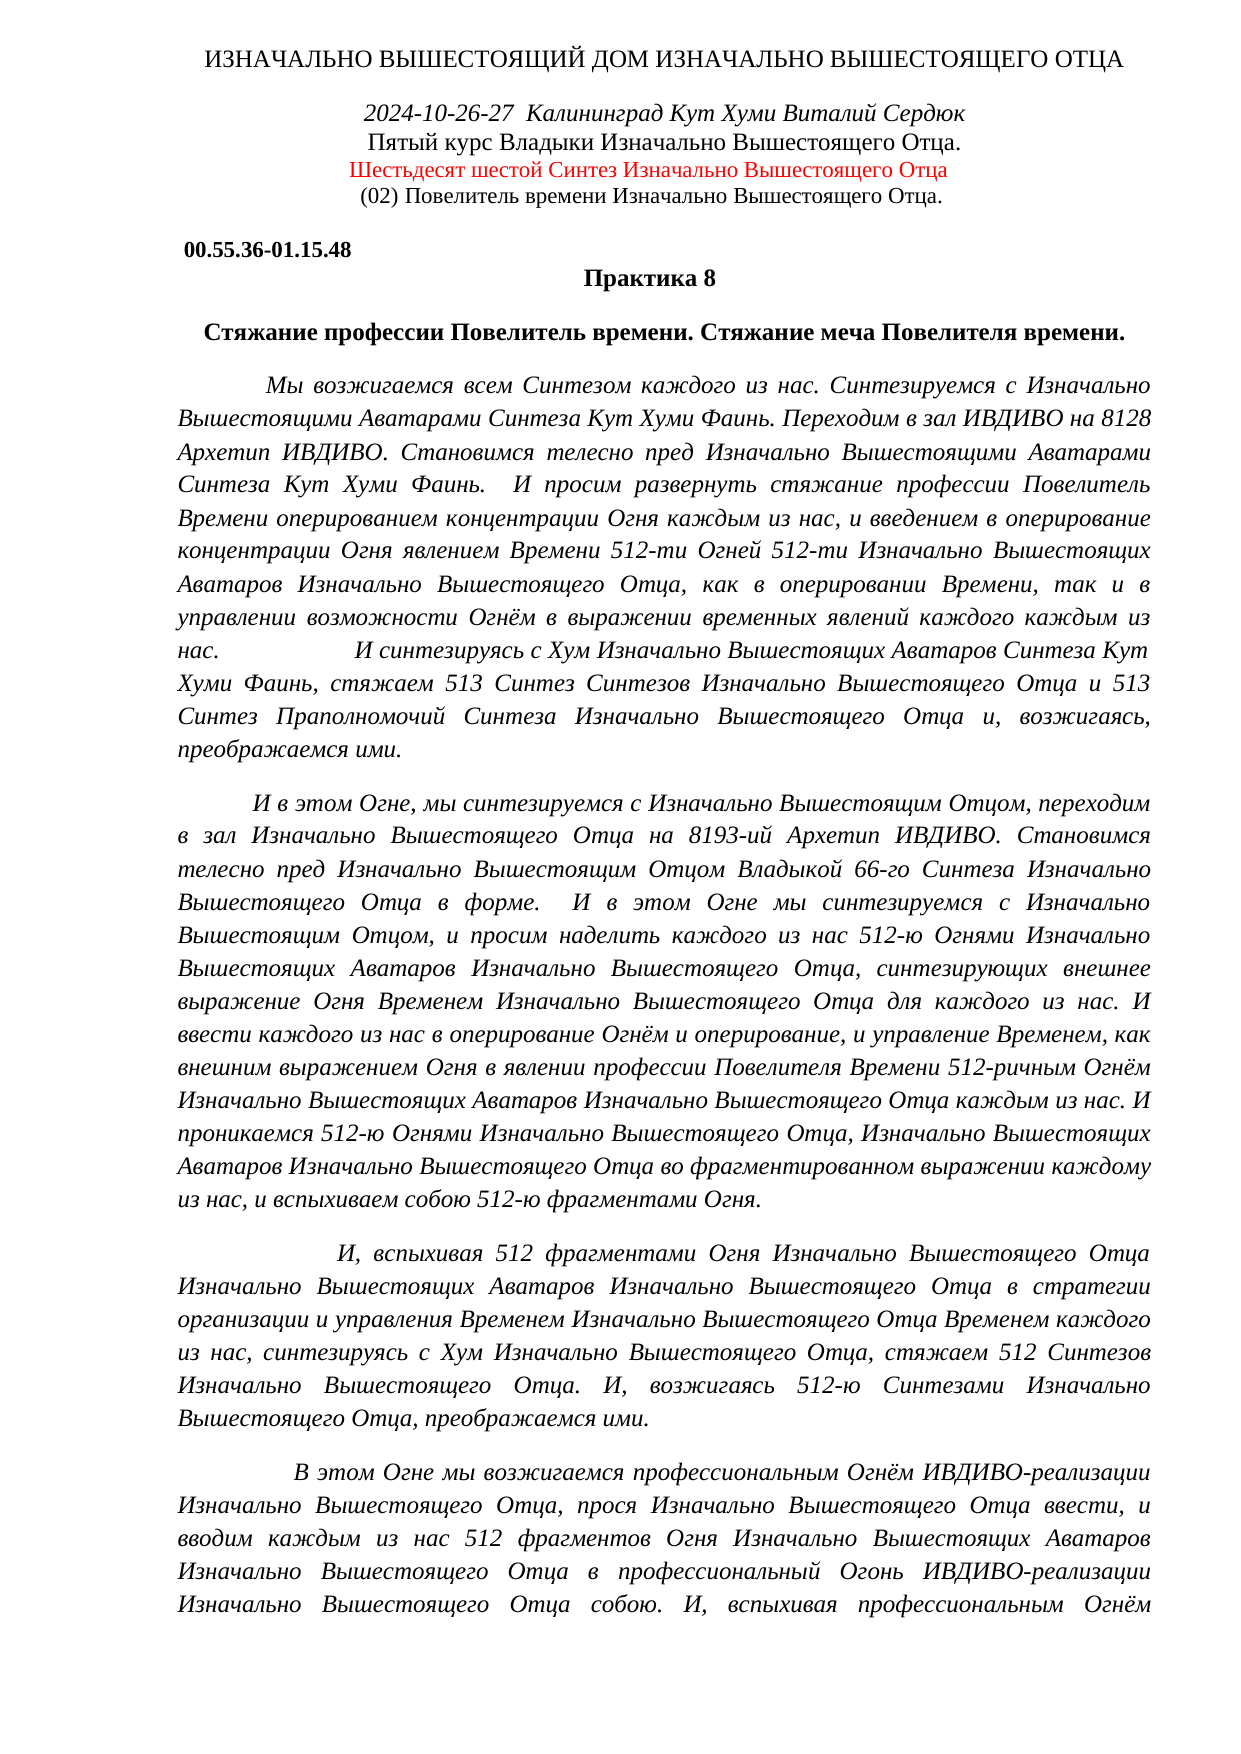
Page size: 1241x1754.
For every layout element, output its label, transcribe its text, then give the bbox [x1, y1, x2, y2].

text Стяжание профессии Повелитель времени. Стяжание меча Повелителя времени. [177, 317, 1152, 345]
text И в этом Огне, мы синтезируемся с Изначально Вышестоящим Отцом, переходим в зал Изначально Вышестоящего Отца на 8193-ий Архетип ИВДИВО. Становимся телесно пред Изначально Вышестоящим Отцом Владыкой 66-го Синтеза Изначально Вышестоящего Отца в форме. И в этом Огне мы синтезируемся с Изначально Вышестоящим Отцом, и просим наделить каждого из нас 512-ю Огнями Изначально Вышестоящих Аватаров Изначально Вышестоящего Отца, синтезирующих внешнее выражение Огня Временем Изначально Вышестоящего Отца для каждого из нас. И ввести каждого из нас в оперирование Огнём и оперирование, и управление Временем, как внешним выражением Огня в явлении профессии Повелителя Времени 512-ричным Огнём Изначально Вышестоящих Аватаров Изначально Вышестоящего Отца каждым из нас. И проникаемся 512-ю Огнями Изначально Вышестоящего Отца, Изначально Вышестоящих Аватаров Изначально Вышестоящего Отца во фрагментированном выражении каждому из нас, и вспыхиваем собою 512-ю фрагментами Огня. [177, 788, 1152, 1213]
text 00.55.36-01.15.48 [177, 236, 1152, 263]
text Мы возжигаемся всем Синтезом каждого из нас. Синтезируемся с Изначально Вышестоящими Аватарами Синтеза Кут Хуми Фаинь. Переходим в зал ИВДИВО на 8128 Архетип ИВДИВО. Становимся телесно пред Изначально Вышестоящими Аватарами Синтеза Кут Хуми Фаинь. И просим развернуть стяжание профессии Повелитель Времени оперированием концентрации Огня каждым из нас, и введением в оперирование концентрации Огня явлением Времени 512-ти Огней 512-ти Изначально Вышестоящих Аватаров Изначально Вышестоящего Отца, как в оперировании Времени, так и в управлении возможности Огнём в выражении временных явлений каждого каждым из нас. И синтезируясь с Хум Изначально Вышестоящих Аватаров Синтеза Кут Хуми Фаинь, стяжаем 513 Синтез Синтезов Изначально Вышестоящего Отца и 513 Синтез Праполномочий Синтеза Изначально Вышестоящего Отца и, возжигаясь, преображаемся ими. [177, 371, 1152, 762]
text И, вспыхивая 512 фрагментами Огня Изначально Вышестоящего Отца Изначально Вышестоящих Аватаров Изначально Вышестоящего Отца в стратегии организации и управления Временем Изначально Вышестоящего Отца Временем каждого из нас, синтезируясь с Хум Изначально Вышестоящего Отца, стяжаем 512 Синтезов Изначально Вышестоящего Отца. И, возжигаясь 512-ю Синтезами Изначально Вышестоящего Отца, преображаемся ими. [177, 1238, 1152, 1432]
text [177, 1457, 1152, 1617]
text Практика 8 [177, 263, 1152, 292]
